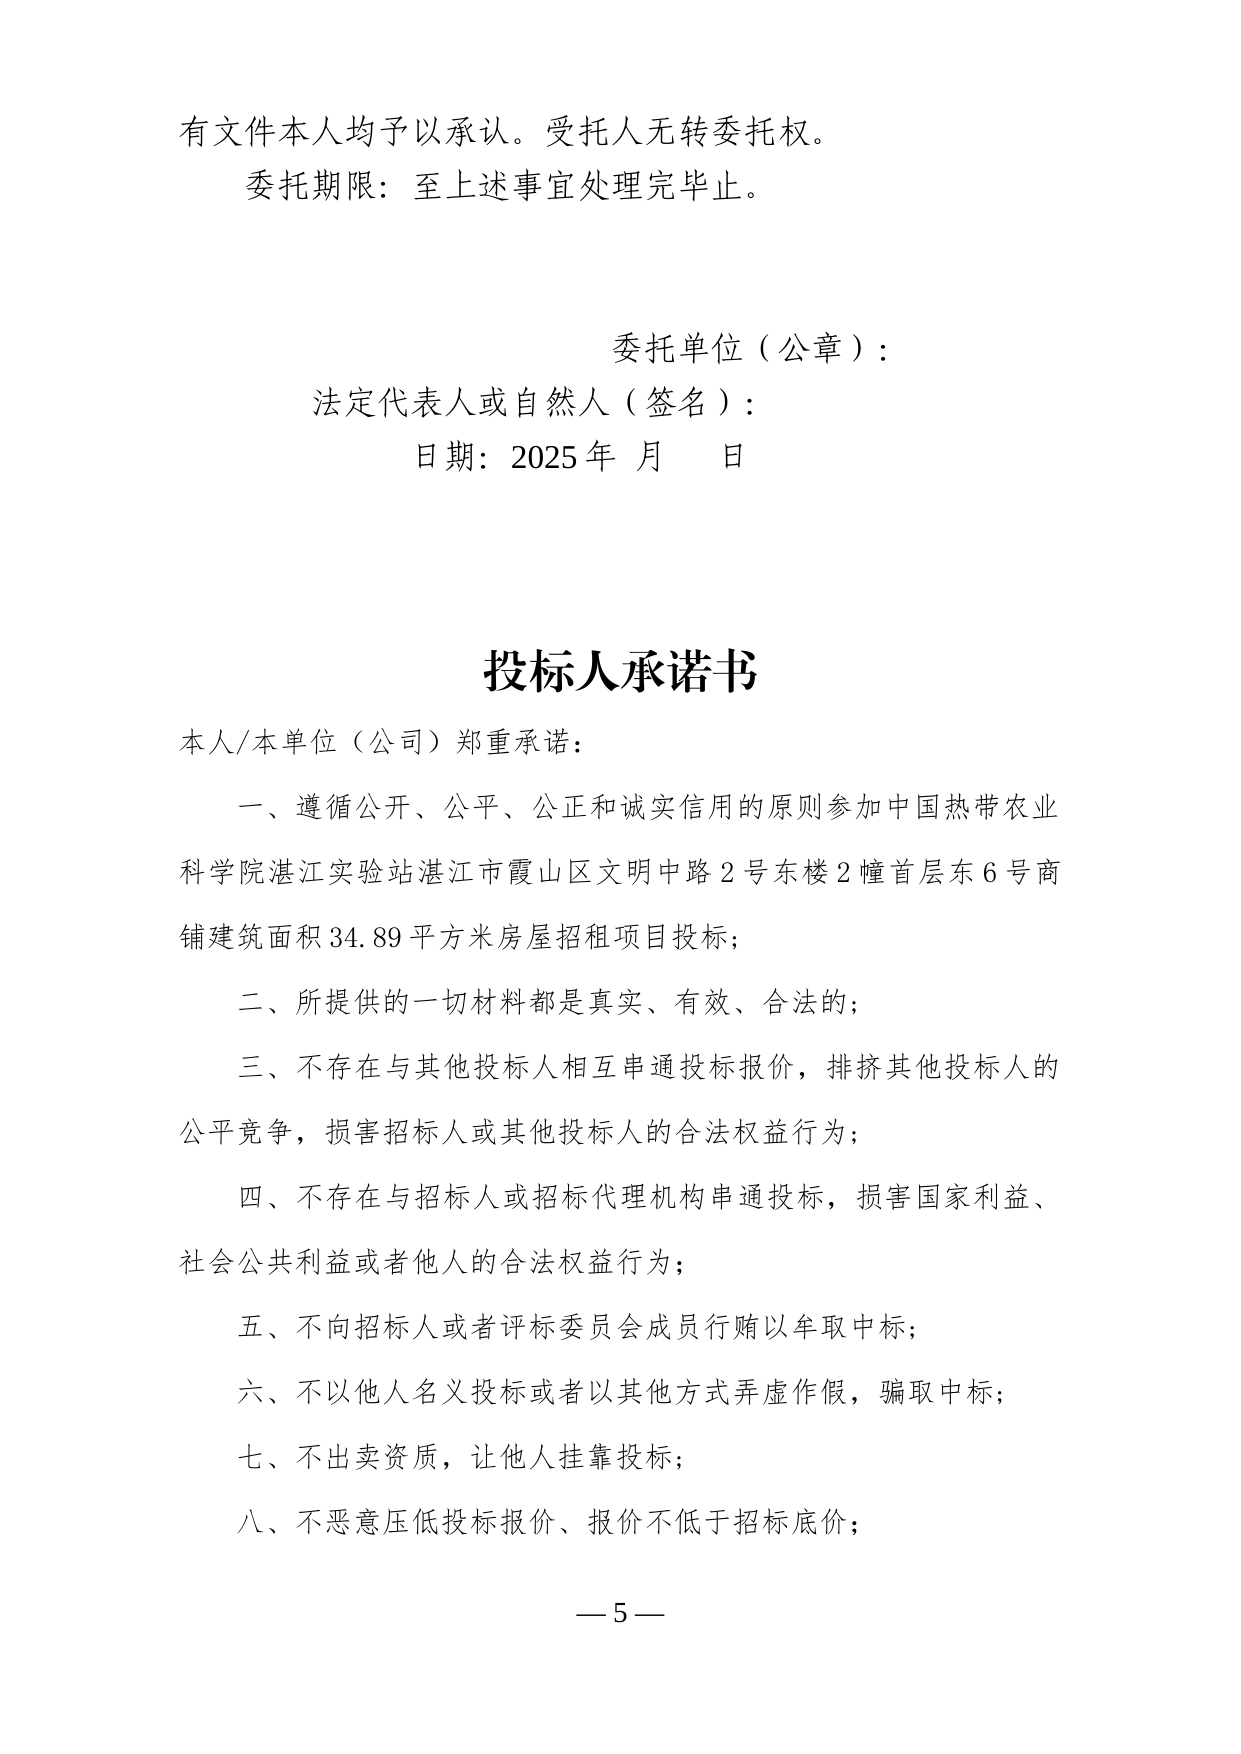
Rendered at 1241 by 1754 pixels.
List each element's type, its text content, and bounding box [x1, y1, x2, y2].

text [177, 100, 1063, 154]
text 日期：2025年 月 日 [177, 425, 1063, 479]
text 八、不恶意压低投标报价、报价不低于招标底价； [177, 1487, 1063, 1552]
text 法定代表人或自然人（签名）： [177, 371, 1063, 425]
text 一、遵循公开、公平、公正和诚实信用的原则参加中国热带农业科学院湛江实验站湛江市霞山区文明中路2号东楼2幢首层东6号商铺建筑面积34.89平方米房屋招租项目投标; [177, 772, 1063, 967]
text 七、不出卖资质，让他人挂靠投标; [177, 1422, 1063, 1487]
text 本人/本单位（公司）郑重承诺： [177, 707, 1063, 772]
text 六、不以他人名义投标或者以其他方式弄虚作假，骗取中标; [177, 1357, 1063, 1422]
text 委托单位（公章）： [177, 317, 1063, 371]
text 五、不向招标人或者评标委员会成员行贿以牟取中标; [177, 1292, 1063, 1357]
text 委托期限：至上述事宜处理完毕止。 [177, 154, 1063, 209]
text 四、不存在与招标人或招标代理机构串通投标，损害国家利益、社会公共利益或者他人的合法权益行为； [177, 1162, 1063, 1292]
text 三、不存在与其他投标人相互串通投标报价，排挤其他投标人的公平竞争，损害招标人或其他投标人的合法权益行为; [177, 1032, 1063, 1162]
text 投标人承诺书 [177, 642, 1063, 707]
text 二、所提供的一切材料都是真实、有效、合法的; [177, 967, 1063, 1032]
